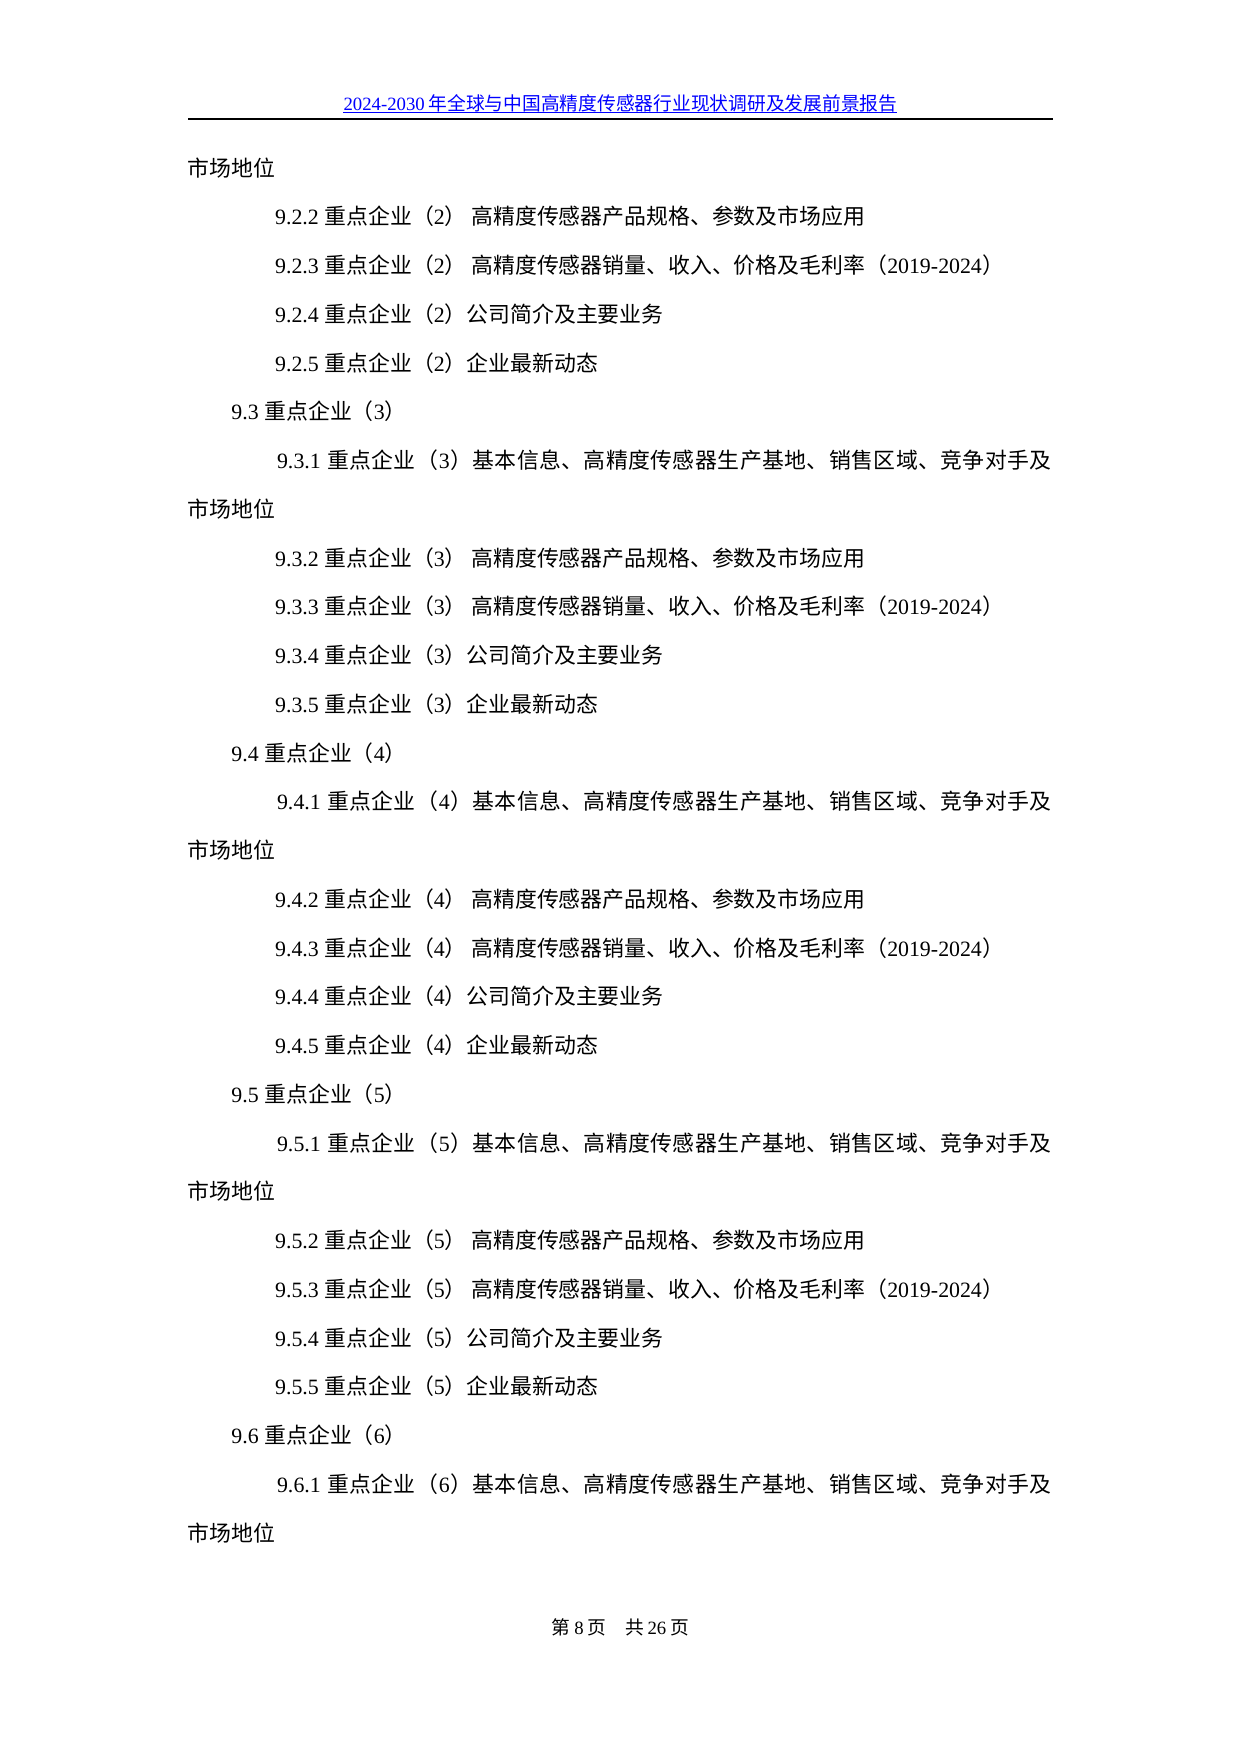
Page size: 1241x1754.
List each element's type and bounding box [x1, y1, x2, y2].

text [187, 150, 1053, 1548]
